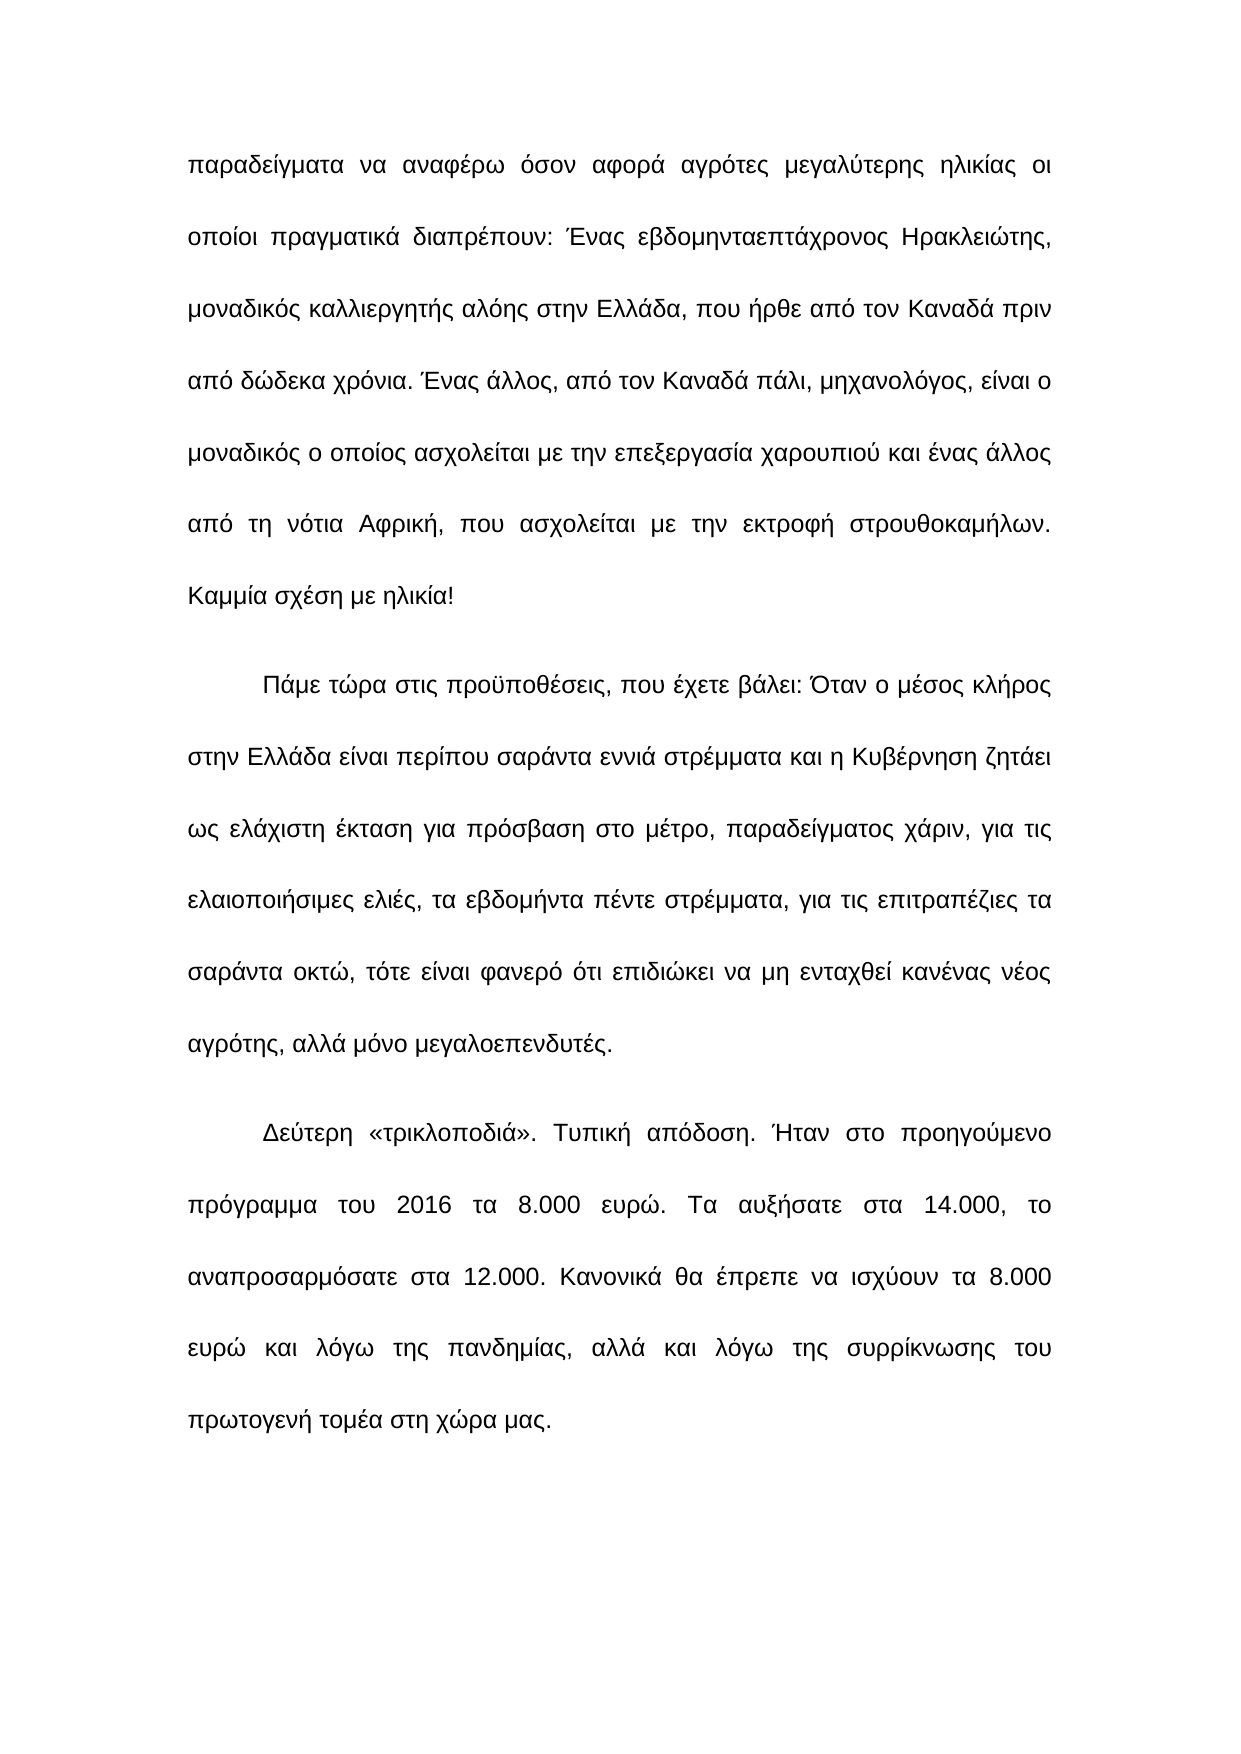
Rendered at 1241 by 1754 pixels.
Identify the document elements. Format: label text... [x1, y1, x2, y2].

text Πάμε τώρα στις προϋποθέσεις, που έχετε βάλει: Όταν ο μέσος κλήρος στην Ελλάδα είναι περίπου σαράντα εννιά στρέμματα και η Κυβέρνηση ζητάει ως ελάχιστη έκταση για πρόσβαση στο μέτρο, παραδείγματος χάριν, για τις ελαιοποιήσιμες ελιές, τα εβδομήντα πέντε στρέμματα, για τις επιτραπέζιες τα σαράντα οκτώ, τότε είναι φανερό ότι επιδιώκει να μη ενταχθεί κανένας νέος αγρότης, αλλά μόνο μεγαλοεπενδυτές. [187, 670, 1053, 1058]
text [187, 150, 1053, 610]
text Δεύτερη «τρικλοποδιά». Τυπική απόδοση. Ήταν στο προηγούμενο πρόγραμμα του 2016 τα 8.000 ευρώ. Τα αυξήσατε στα 14.000, το αναπροσαρμόσατε στα 12.000. Κανονικά θα έπρεπε να ισχύουν τα 8.000 ευρώ και λόγω της πανδημίας, αλλά και λόγω της συρρίκνωσης του πρωτογενή τομέα στη χώρα μας. [187, 1118, 1053, 1434]
